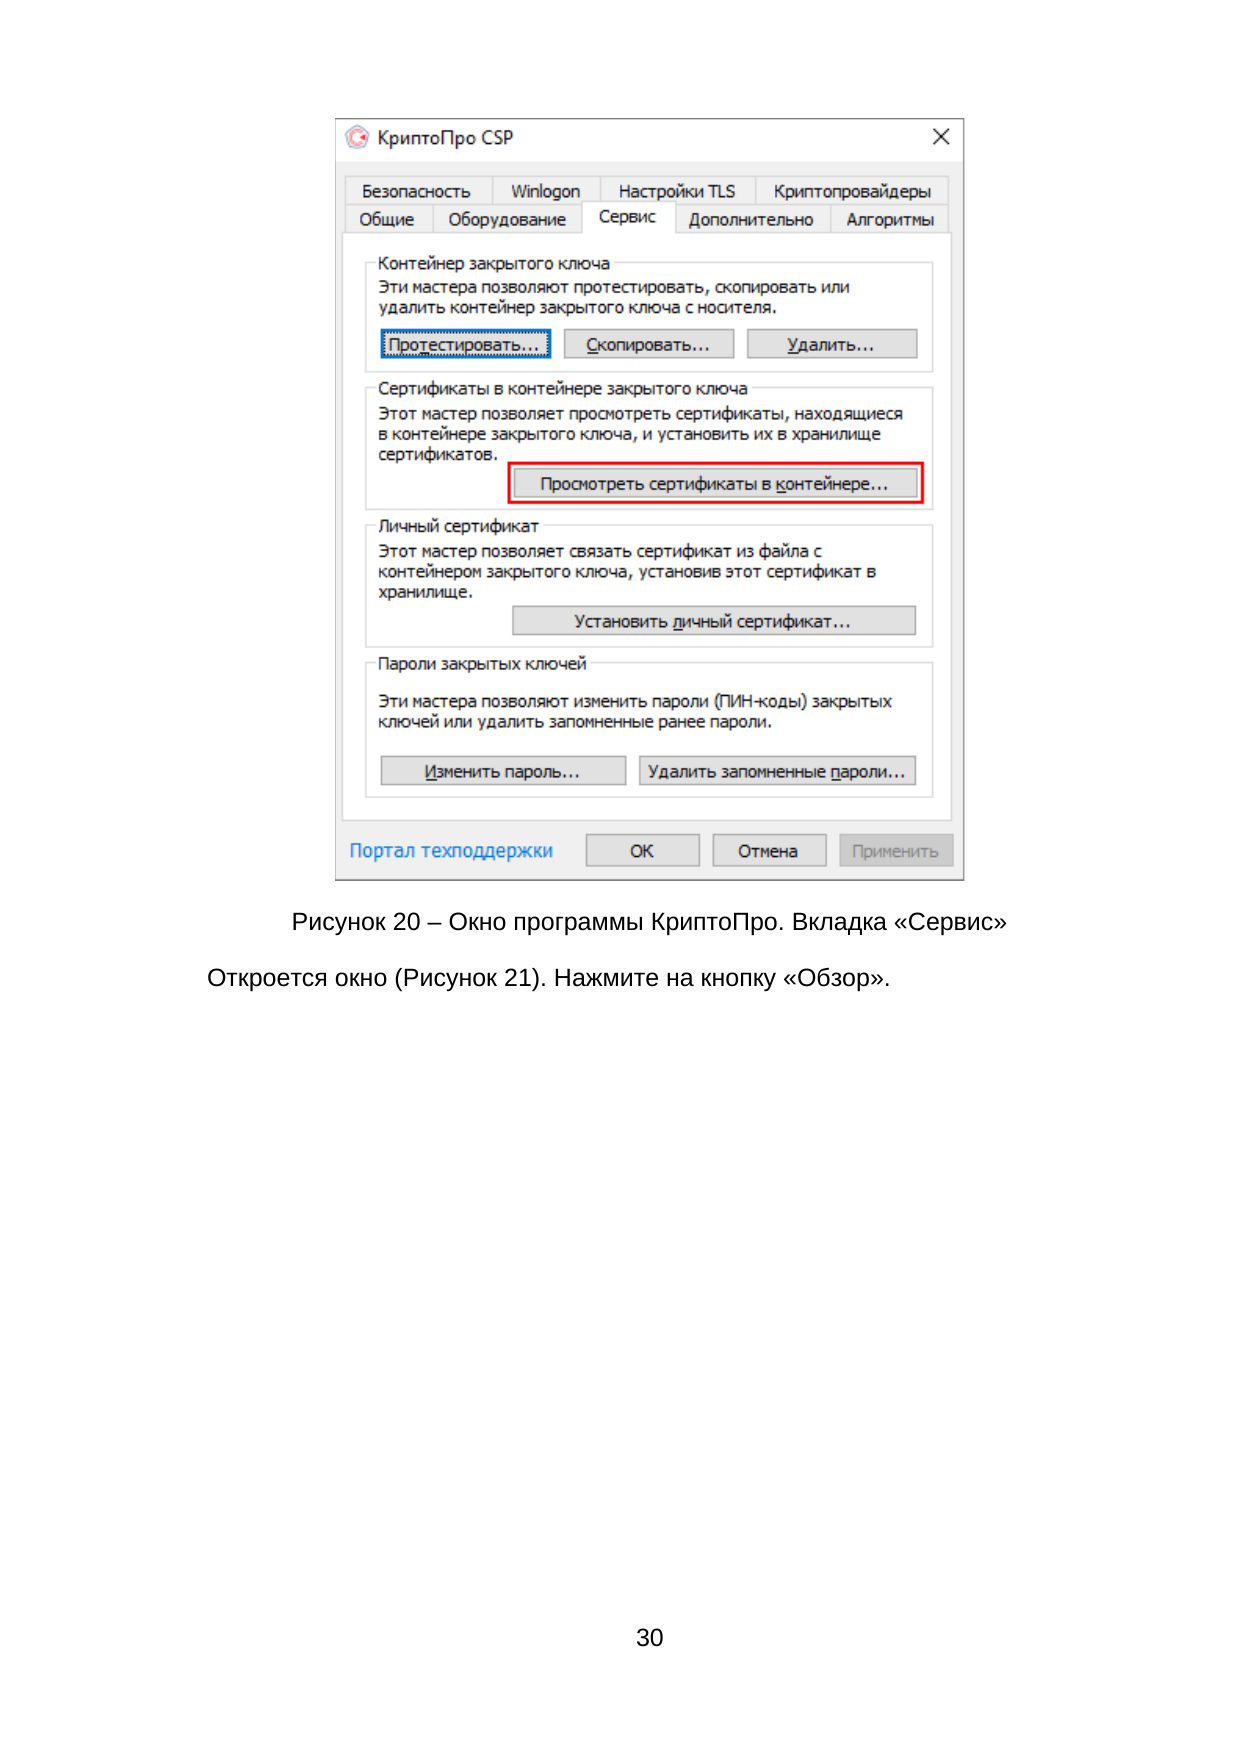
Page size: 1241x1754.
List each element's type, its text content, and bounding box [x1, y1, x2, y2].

title Рисунок 20 – Окно программы КриптоПро. Вкладка «Сервис» [118, 907, 1181, 936]
text Откроется окно (Рисунок 21). Нажмите на кнопку «Обзор». [118, 963, 1181, 992]
picture [335, 118, 965, 881]
